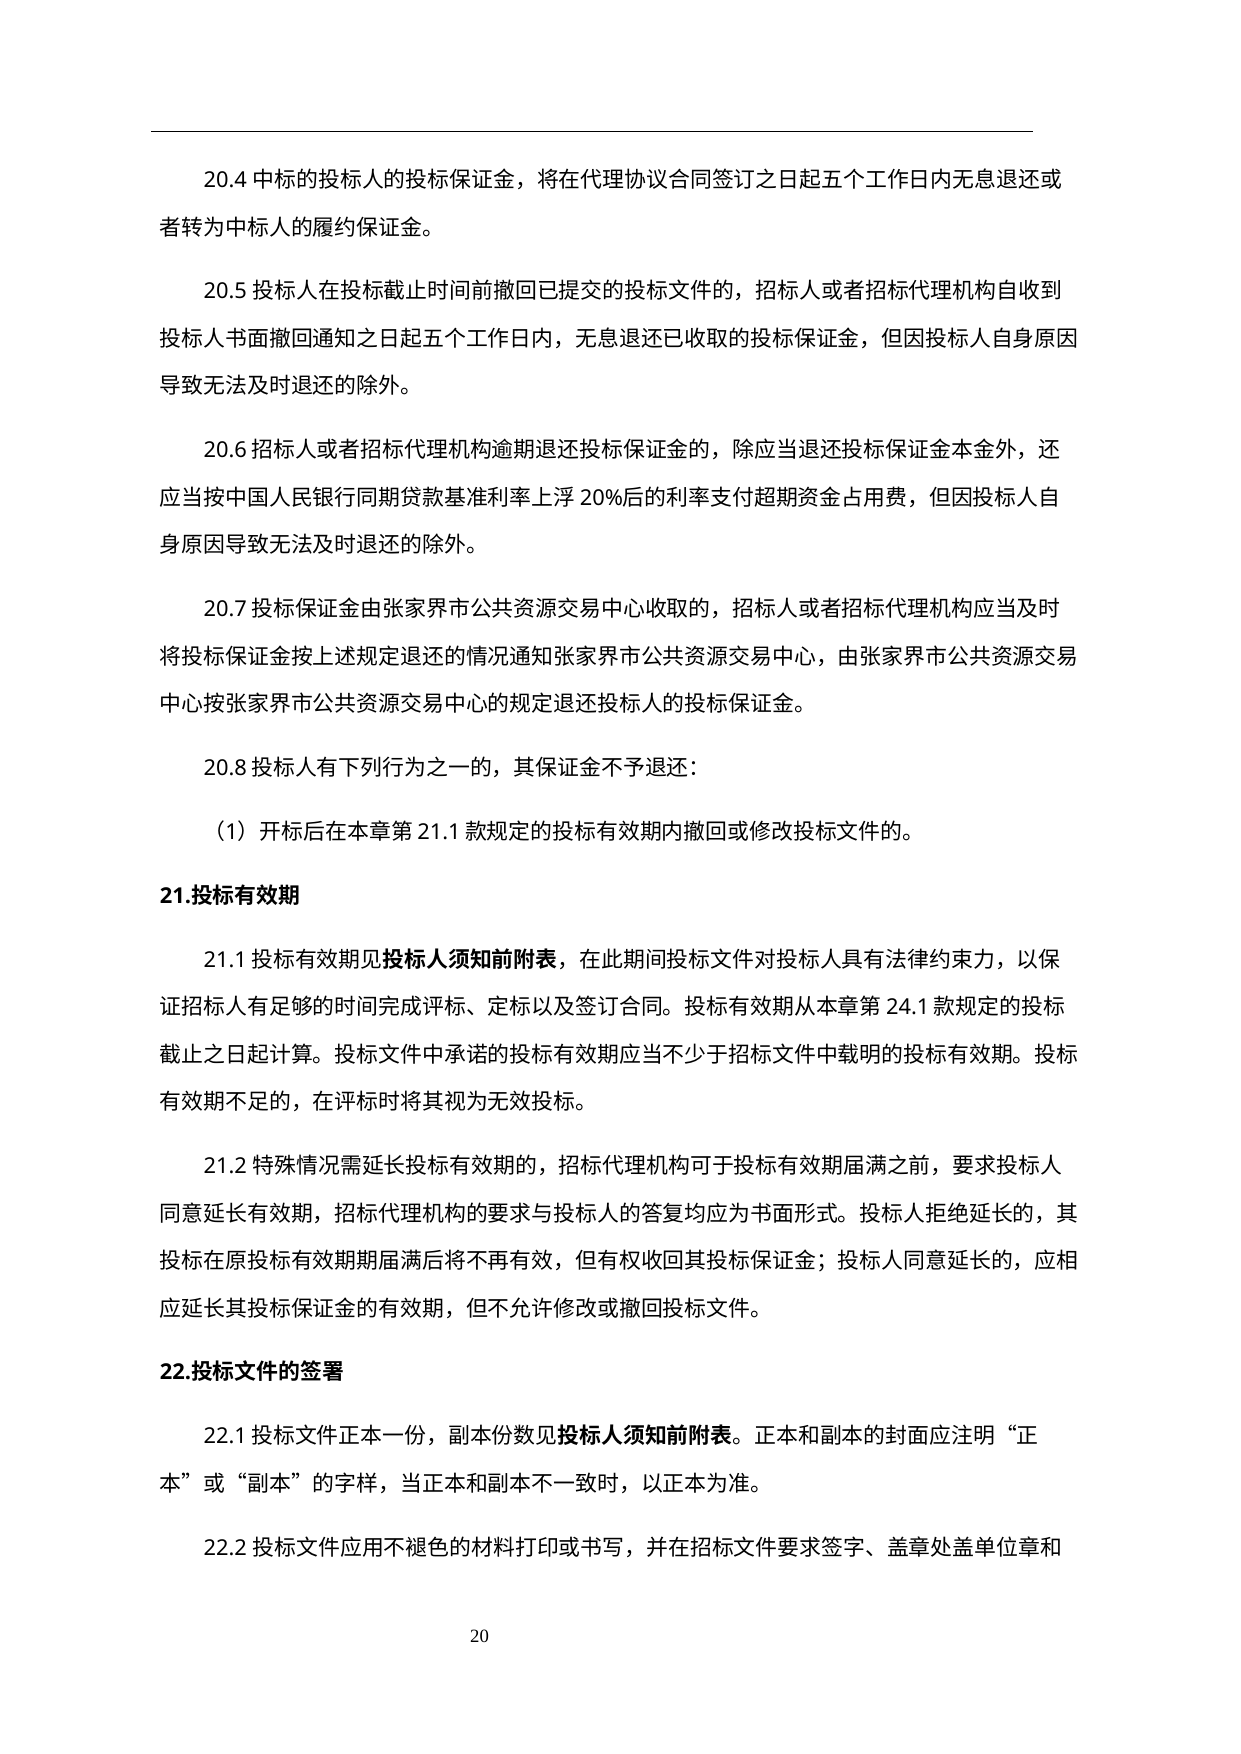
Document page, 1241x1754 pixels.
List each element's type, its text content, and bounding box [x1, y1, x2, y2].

text 20.5 投标人在投标截止时间前撤回已提交的投标文件的，招标人或者招标代理机构自收到投标人书面撤回通知之日起五个工作日内，无息退还已收取的投标保证金，但因投标人自身原因导致无法及时退还的除外。 [159, 273, 1081, 400]
text 22.1投标文件正本一份，副本份数见投标人须知前附表。正本和副本的封面应注明“正本”或“副本”的字样，当正本和副本不一致时，以正本为准。 [159, 1418, 1081, 1497]
text 21.1投标有效期见投标人须知前附表，在此期间投标文件对投标人具有法律约束力，以保证招标人有足够的时间完成评标、定标以及签订合同。投标有效期从本章第24.1款规定的投标截止之日起计算。投标文件中承诺的投标有效期应当不少于招标文件中载明的投标有效期。投标有效期不足的，在评标时将其视为无效投标。 [159, 942, 1081, 1116]
text 21.2 特殊情况需延长投标有效期的，招标代理机构可于投标有效期届满之前，要求投标人同意延长有效期，招标代理机构的要求与投标人的答复均应为书面形式。投标人拒绝延长的，其投标在原投标有效期期届满后将不再有效，但有权收回其投标保证金；投标人同意延长的，应相应延长其投标保证金的有效期，但不允许修改或撤回投标文件。 [159, 1148, 1081, 1322]
text 20.4 中标的投标人的投标保证金，将在代理协议合同签订之日起五个工作日内无息退还或者转为中标人的履约保证金。 [159, 162, 1081, 241]
text 20.8投标人有下列行为之一的，其保证金不予退还： [159, 750, 1081, 782]
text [159, 1529, 1081, 1561]
list 开标后在本章第21.1款规定的投标有效期内撤回或修改投标文件的。 [159, 814, 1081, 846]
text 22.投标文件的签署 [159, 1354, 1081, 1386]
text 21.投标有效期 [159, 878, 1081, 909]
text 20.7投标保证金由张家界市公共资源交易中心收取的，招标人或者招标代理机构应当及时将投标保证金按上述规定退还的情况通知张家界市公共资源交易中心，由张家界市公共资源交易中心按张家界市公共资源交易中心的规定退还投标人的投标保证金。 [159, 591, 1081, 718]
text 20.6招标人或者招标代理机构逾期退还投标保证金的，除应当退还投标保证金本金外，还应当按中国人民银行同期贷款基准利率上浮20%后的利率支付超期资金占用费，但因投标人自身原因导致无法及时退还的除外。 [159, 432, 1081, 559]
